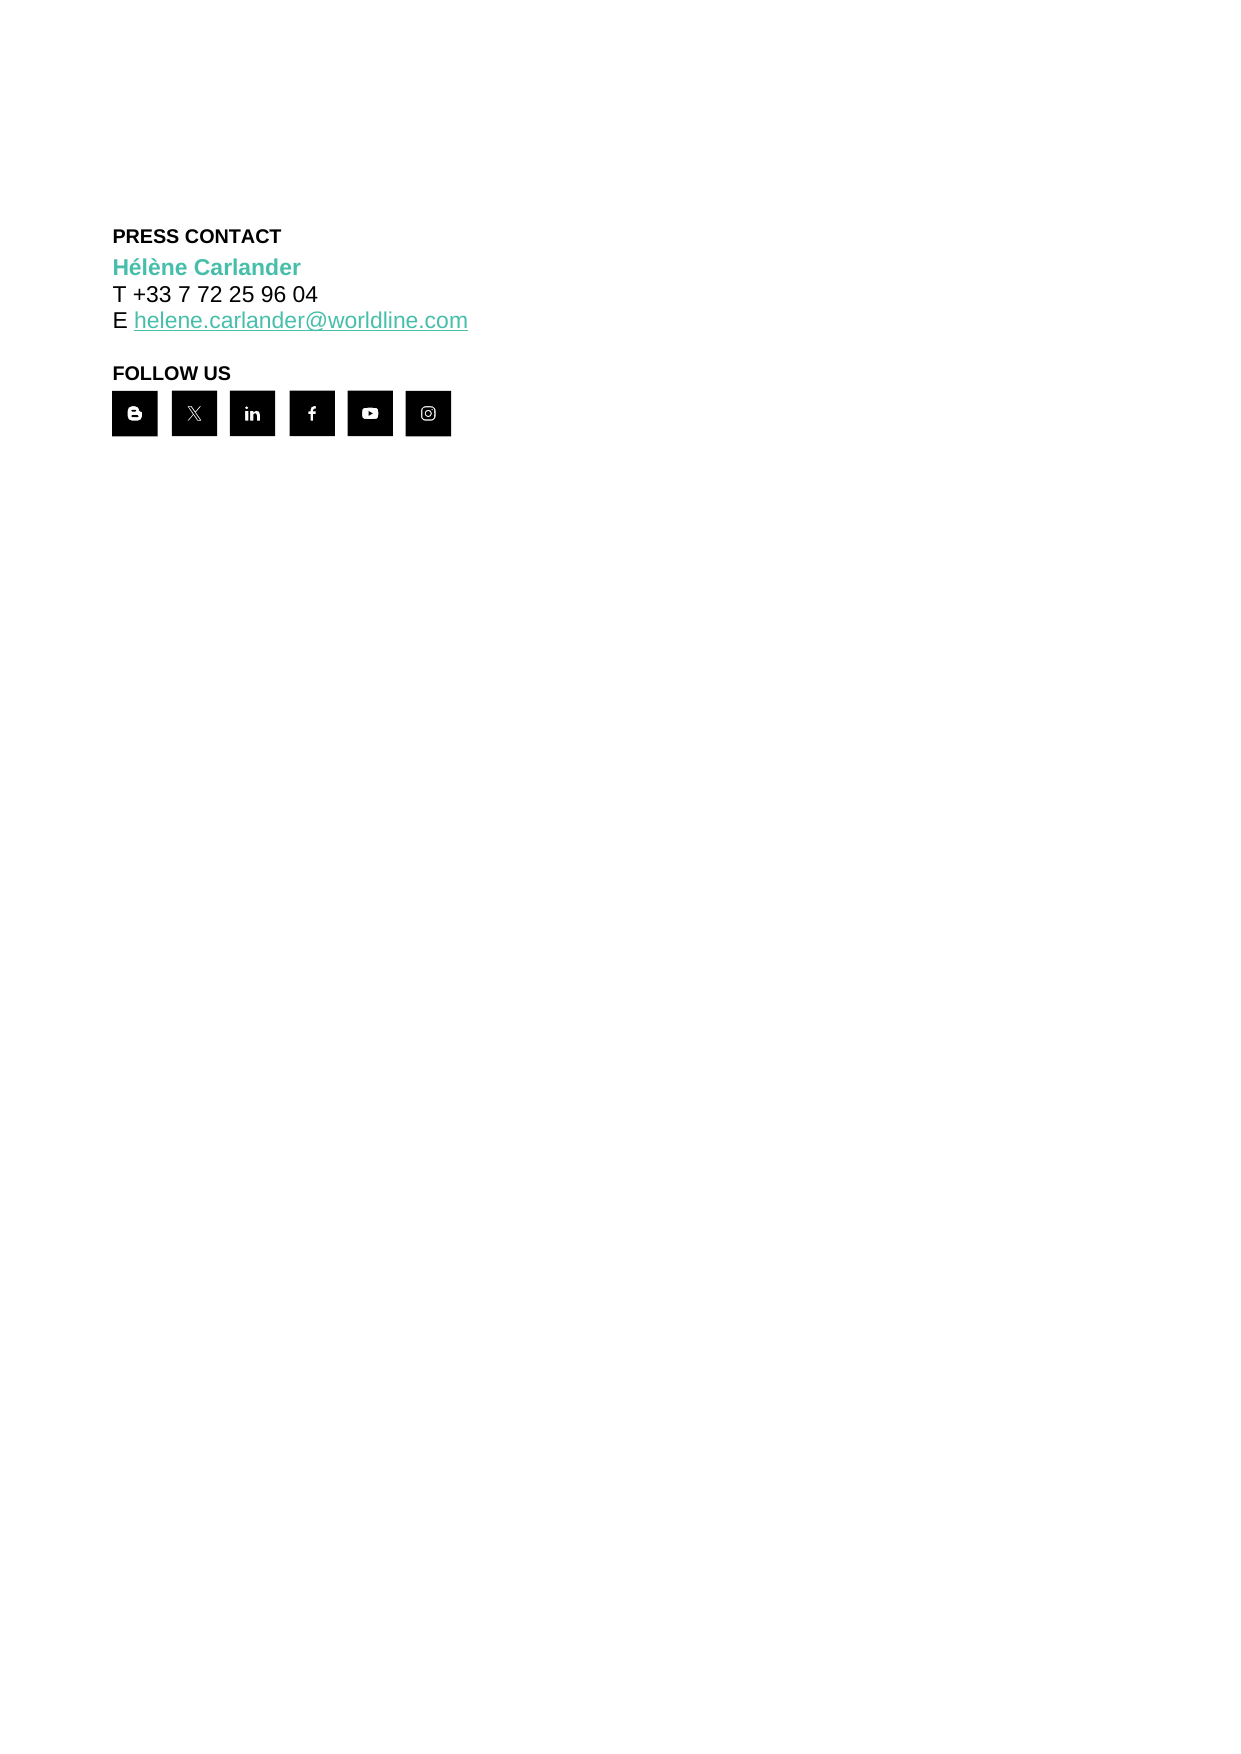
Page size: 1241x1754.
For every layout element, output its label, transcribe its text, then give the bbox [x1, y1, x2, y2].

text Hélène Carlander [112, 254, 1128, 281]
text T +33 7 72 25 96 04 [112, 281, 1128, 307]
subtitle Press Contact [112, 222, 1128, 248]
text E helene.carlander@worldline.com [112, 307, 1128, 333]
subtitle Follow us [112, 358, 1128, 384]
